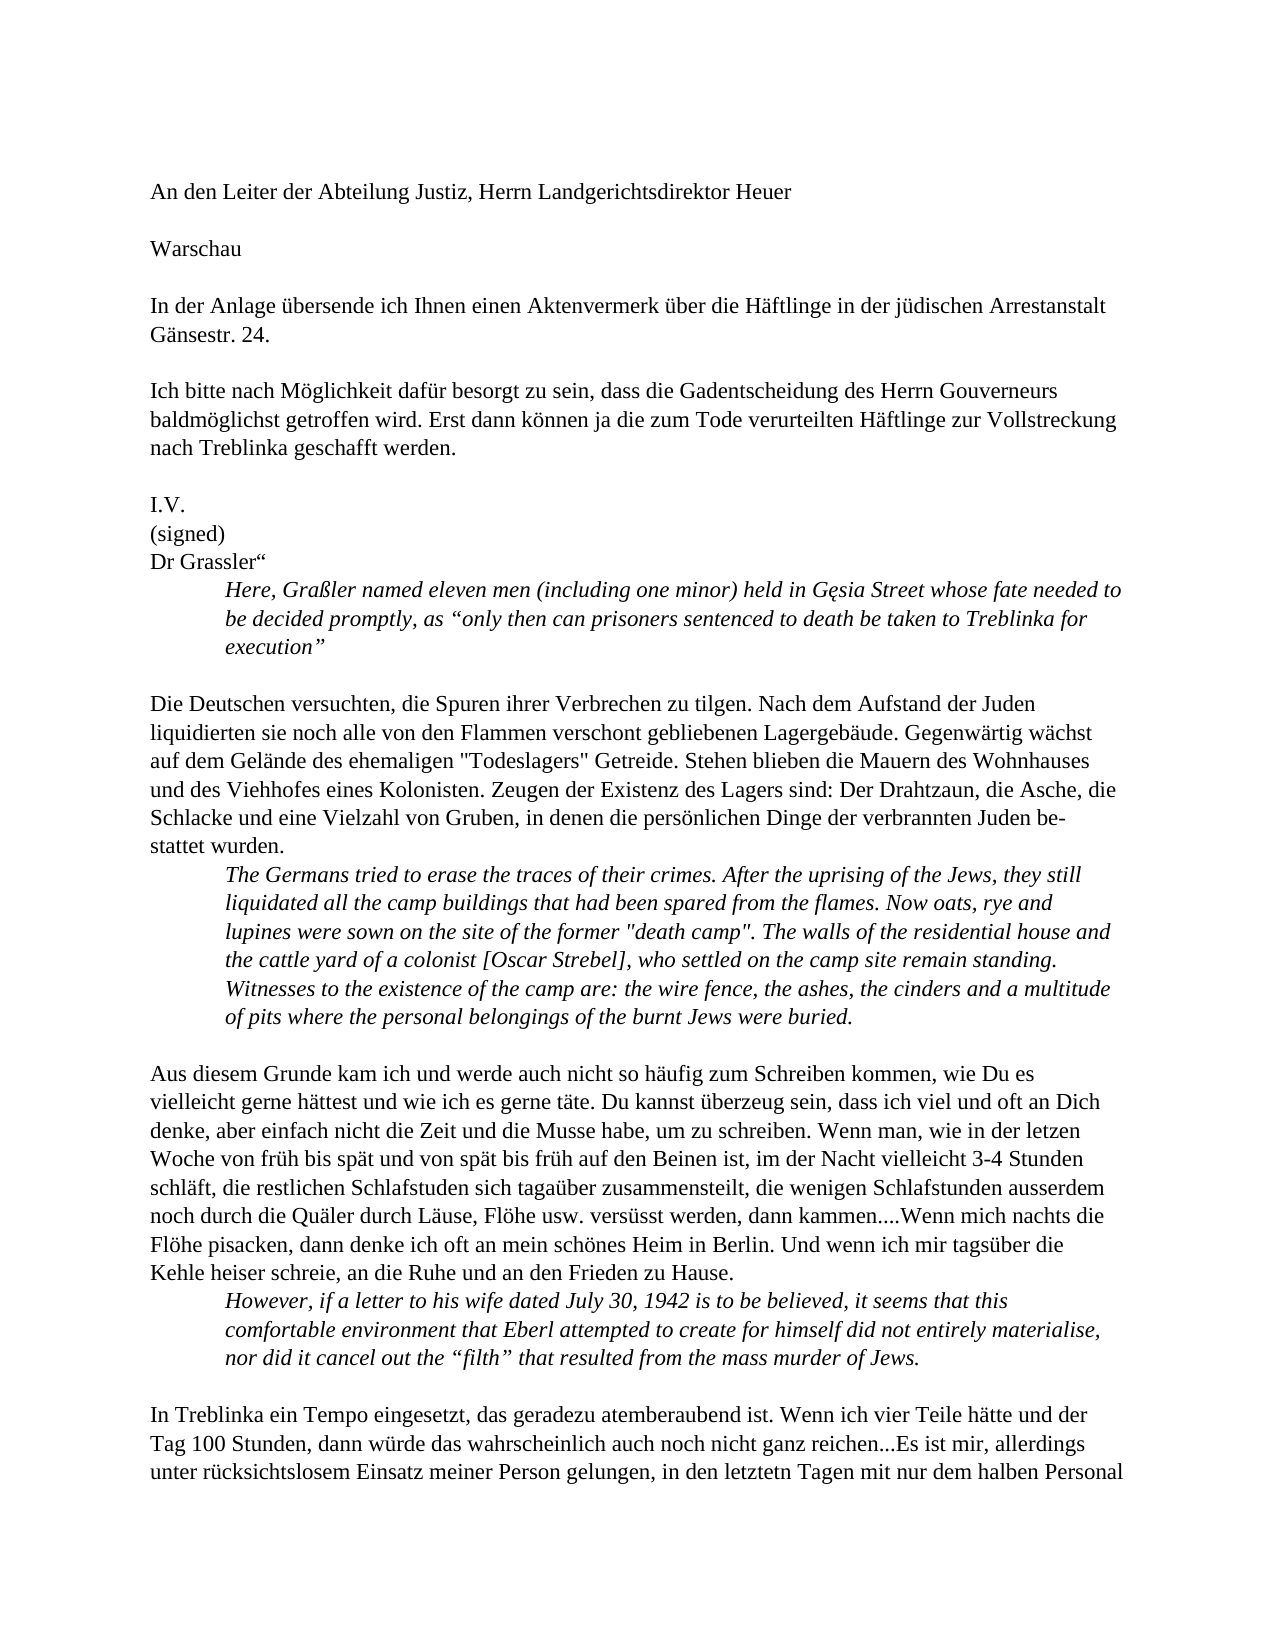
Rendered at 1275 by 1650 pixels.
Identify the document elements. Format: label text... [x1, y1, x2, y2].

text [150, 1401, 1125, 1484]
text An den Leiter der Abteilung Justiz, Herrn Landgerichtsdirektor Heuer [150, 178, 1125, 205]
text The Germans tried to erase the traces of their crimes. After the uprising of the Jews, they still liquidated all the camp buildings that had been spared from the flames. Now oats, rye and lupines were sown on the site of the former "death camp". The walls of the residential house and the cattle yard of a colonist [Oscar Strebel], who settled on the camp site remain standing. Witnesses to the existence of the camp are: the wire fence, the ashes, the cinders and a multitude of pits where the personal belongings of the burnt Jews were buried. [225, 861, 1125, 1029]
text In der Anlage übersende ich Ihnen einen Aktenvermerk über die Häftlinge in der jüdischen Arrestanstalt Gänsestr. 24. [150, 292, 1125, 347]
text (signed) [150, 520, 1125, 546]
text Dr Grassler“ [150, 548, 1125, 574]
text Die Deutschen versuchten, die Spuren ihrer Verbrechen zu tilgen. Nach dem Aufstand der Juden liquidierten sie noch alle von den Flammen verschont gebliebenen Lagergebäude. Gegenwärtig wächst auf dem Gelände des ehemaligen "Todeslagers" Getreide. Stehen blieben die Mauern des Wohnhauses und des Viehhofes eines Kolonisten. Zeugen der Existenz des Lagers sind: Der Drahtzaun, die Asche, die Schlacke und eine Vielzahl von Gruben, in denen die persönlichen Dinge der verbrannten Juden be- stattet wurden. [150, 690, 1125, 859]
text Here, Graßler named eleven men (including one minor) held in Gęsia Street whose fate needed to be decided promptly, as “only then can prisoners sentenced to death be taken to Treblinka for execution” [225, 577, 1125, 660]
text Aus diesem Grunde kam ich und werde auch nicht so häufig zum Schreiben kommen, wie Du es vielleicht gerne hättest und wie ich es gerne täte. Du kannst überzeug sein, dass ich viel und oft an Dich denke, aber einfach nicht die Zeit und die Musse habe, um zu schreiben. Wenn man, wie in der letzen Woche von früh bis spät und von spät bis früh auf den Beinen ist, im der Nacht vielleicht 3-4 Stunden schläft, die restlichen Schlafstuden sich tagaüber zusammensteilt, die wenigen Schlafstunden ausserdem noch durch die Quäler durch Läuse, Flöhe usw. versüsst werden, dann kammen....Wenn mich nachts die Flöhe pisacken, dann denke ich oft an mein schönes Heim in Berlin. Und wenn ich mir tagsüber die Kehle heiser schreie, an die Ruhe und an den Frieden zu Hause. [150, 1060, 1125, 1285]
text I.V. [150, 491, 1125, 518]
text Ich bitte nach Möglichkeit dafür besorgt zu sein, dass die Gadentscheidung des Herrn Gouverneurs baldmöglichst getroffen wird. Erst dann können ja die zum Tode verurteilten Häftlinge zur Vollstreckung nach Treblinka geschafft werden. [150, 377, 1125, 461]
text Warschau [150, 235, 1125, 262]
text However, if a letter to his wife dated July 30, 1942 is to be believed, it seems that this comfortable environment that Eberl attempted to create for himself did not entirely materialise, nor did it cancel out the “filth” that resulted from the mass murder of Jews. [225, 1287, 1125, 1371]
